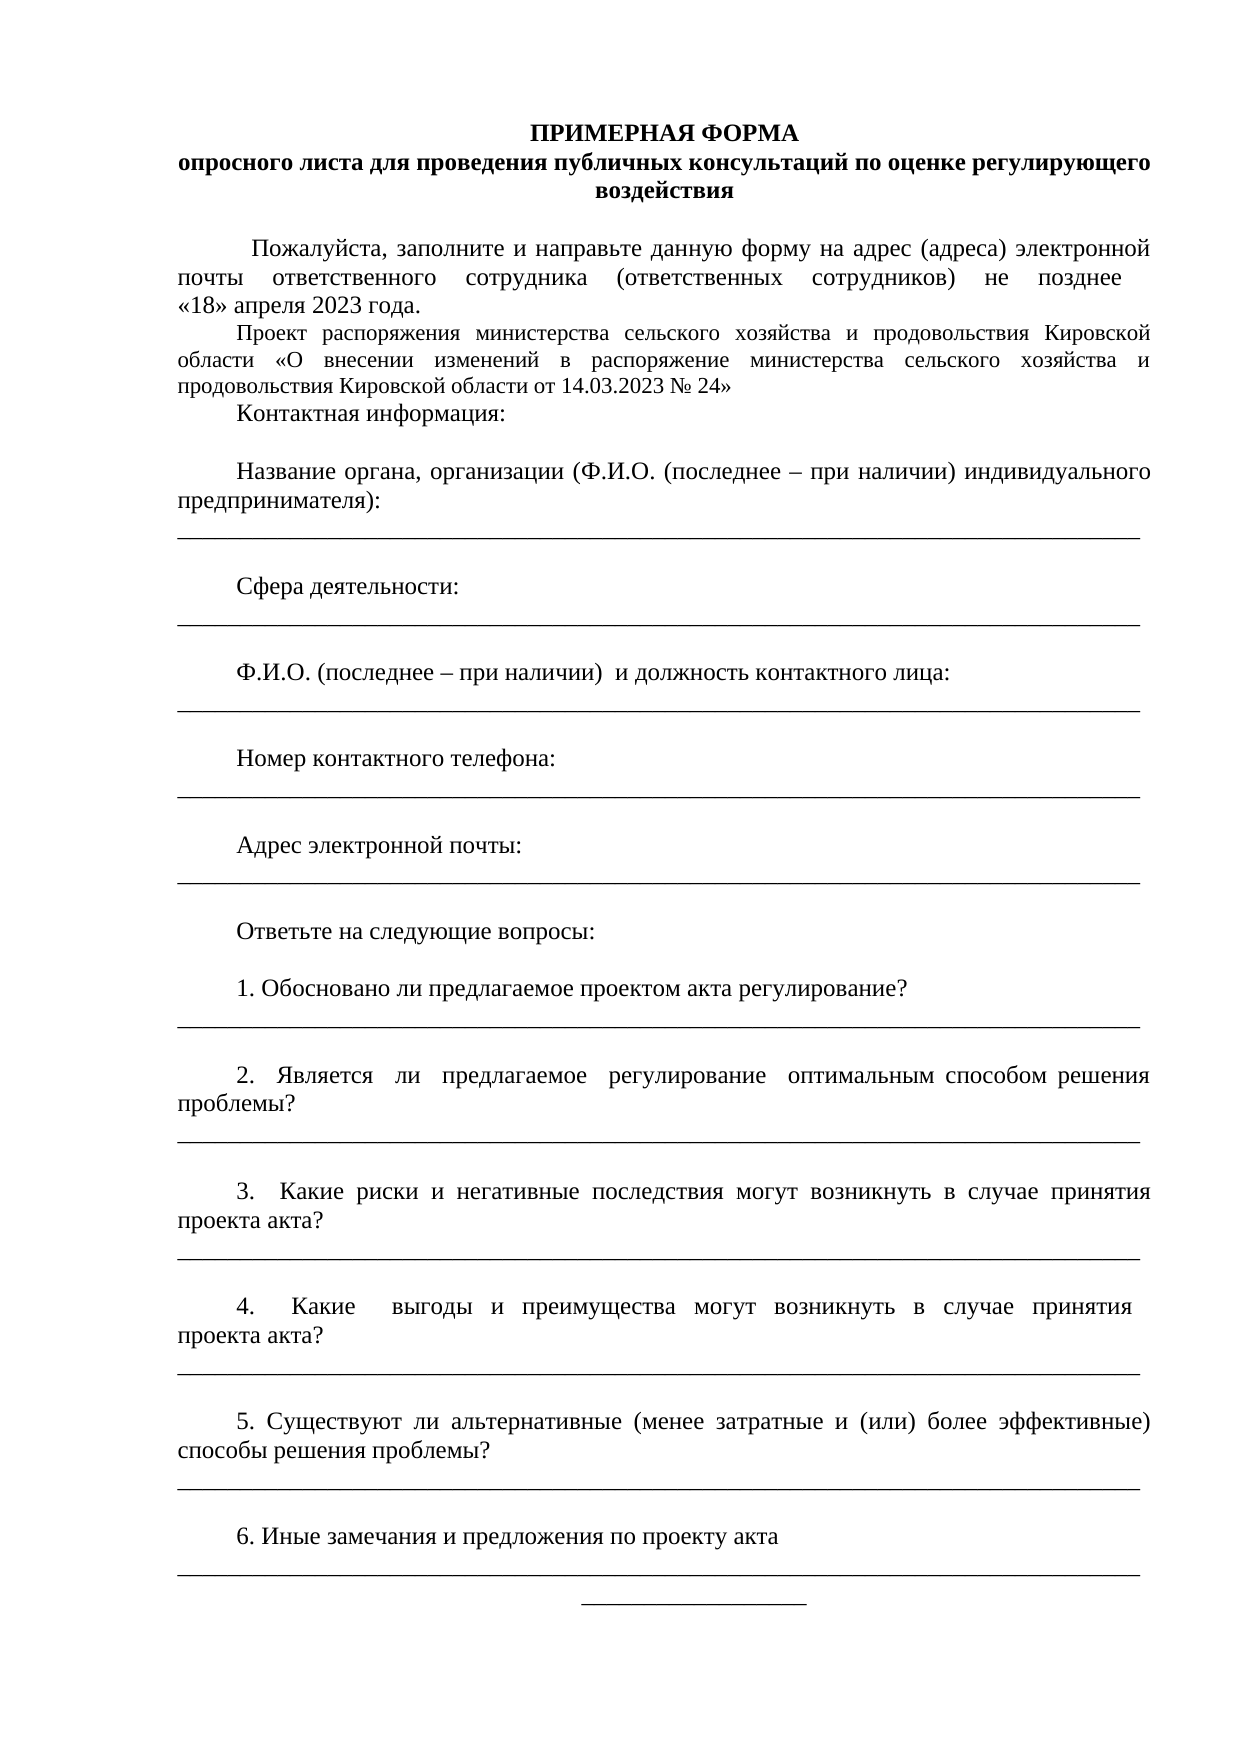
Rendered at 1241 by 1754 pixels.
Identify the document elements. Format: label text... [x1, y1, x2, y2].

text 3. Какие риски и негативные последствия могут возникнуть в случае принятия проекта акта? [177, 1176, 1152, 1234]
text _____________________________________________________________________________ [177, 1002, 1152, 1031]
text Ф.И.О. (последнее – при наличии) и должность контактного лица: _____________________________________________________________________________ [177, 657, 1152, 715]
text Пожалуйста, заполните и направьте данную форму на адрес (адреса) электронной почты ответственного сотрудника (ответственных сотрудников) не позднее «18» апреля 2023 года. [177, 233, 1152, 319]
text опросного листа для проведения публичных консультаций по оценке регулирующего воздействия [177, 147, 1152, 204]
text _____________________________________________________________________________ [177, 1117, 1152, 1146]
text Сфера деятельности: _____________________________________________________________________________ [177, 571, 1152, 628]
text _____________________________________________________________________________ [177, 513, 1152, 542]
text Ответьте на следующие вопросы: [177, 916, 1152, 945]
text Проект распоряжения министерства сельского хозяйства и продовольствия Кировской области «О внесении изменений в распоряжение министерства сельского хозяйства и продовольствия Кировской области от 14.03.2023 № 24» [177, 319, 1152, 398]
text 1. Обосновано ли предлагаемое проектом акта регулирование? [177, 973, 1152, 1002]
text Номер контактного телефона: _____________________________________________________________________________ [177, 743, 1152, 801]
text 6. Иные замечания и предложения по проекту акта [177, 1521, 1152, 1550]
text 2. Является ли предлагаемое регулирование оптимальным способом решения проблемы? [177, 1060, 1152, 1117]
text Контактная информация: [177, 398, 1152, 427]
text 5. Существуют ли альтернативные (менее затратные и (или) более эффективные) способы решения проблемы? [177, 1406, 1152, 1464]
text _____________________________________________________________________________ [177, 1464, 1152, 1493]
text __________________ [177, 1579, 1152, 1608]
text 4. Какие выгоды и преимущества могут возникнуть в случае принятия проекта акта? [177, 1291, 1152, 1349]
text Название органа, организации (Ф.И.О. (последнее – при наличии) индивидуального предпринимателя): [177, 456, 1152, 513]
text ПРИМЕРНАЯ ФОРМА [177, 118, 1152, 147]
text _____________________________________________________________________________ [177, 1349, 1152, 1378]
text _____________________________________________________________________________ [177, 1550, 1152, 1579]
text Адрес электронной почты: _____________________________________________________________________________ [177, 830, 1152, 887]
text _____________________________________________________________________________ [177, 1234, 1152, 1263]
